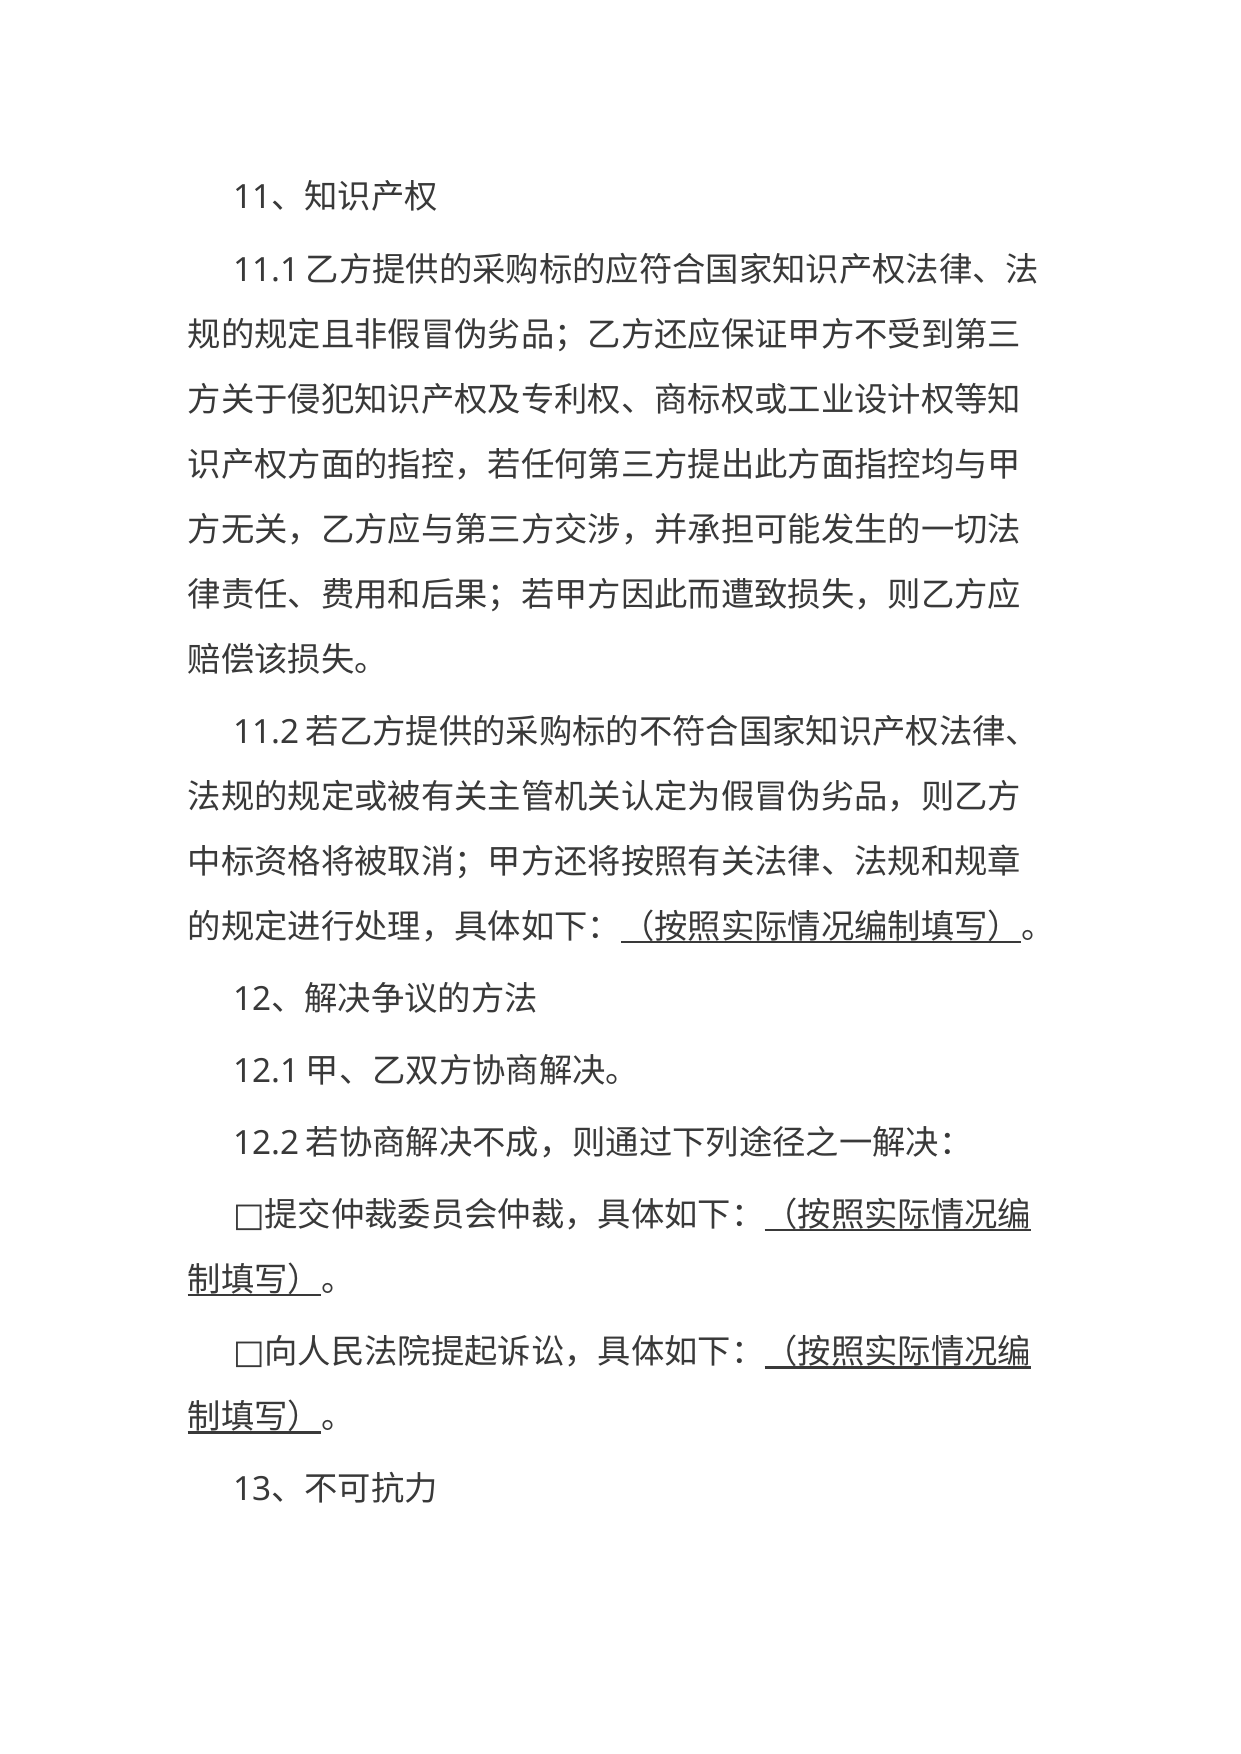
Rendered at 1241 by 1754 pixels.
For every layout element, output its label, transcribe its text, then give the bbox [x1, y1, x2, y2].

text 12.1甲、乙双方协商解决。 [187, 1035, 1053, 1100]
text 12、解决争议的方法 [187, 963, 1053, 1028]
text 11.1乙方提供的采购标的应符合国家知识产权法律、法规的规定且非假冒伪劣品；乙方还应保证甲方不受到第三方关于侵犯知识产权及专利权、商标权或工业设计权等知识产权方面的指控，若任何第三方提出此方面指控均与甲方无关，乙方应与第三方交涉，并承担可能发生的一切法律责任、费用和后果；若甲方因此而遭致损失，则乙方应赔偿该损失。 [187, 234, 1053, 689]
text 11、知识产权 [187, 162, 1053, 227]
text □向人民法院提起诉讼，具体如下：（按照实际情况编制填写）。 [187, 1317, 1053, 1447]
text 12.2若协商解决不成，则通过下列途径之一解决： [187, 1107, 1053, 1172]
text 11.2若乙方提供的采购标的不符合国家知识产权法律、法规的规定或被有关主管机关认定为假冒伪劣品，则乙方中标资格将被取消；甲方还将按照有关法律、法规和规章的规定进行处理，具体如下：（按照实际情况编制填写）。 [187, 696, 1053, 956]
text 13、不可抗力 [187, 1454, 1053, 1519]
text □提交仲裁委员会仲裁，具体如下：（按照实际情况编制填写）。 [187, 1179, 1053, 1309]
